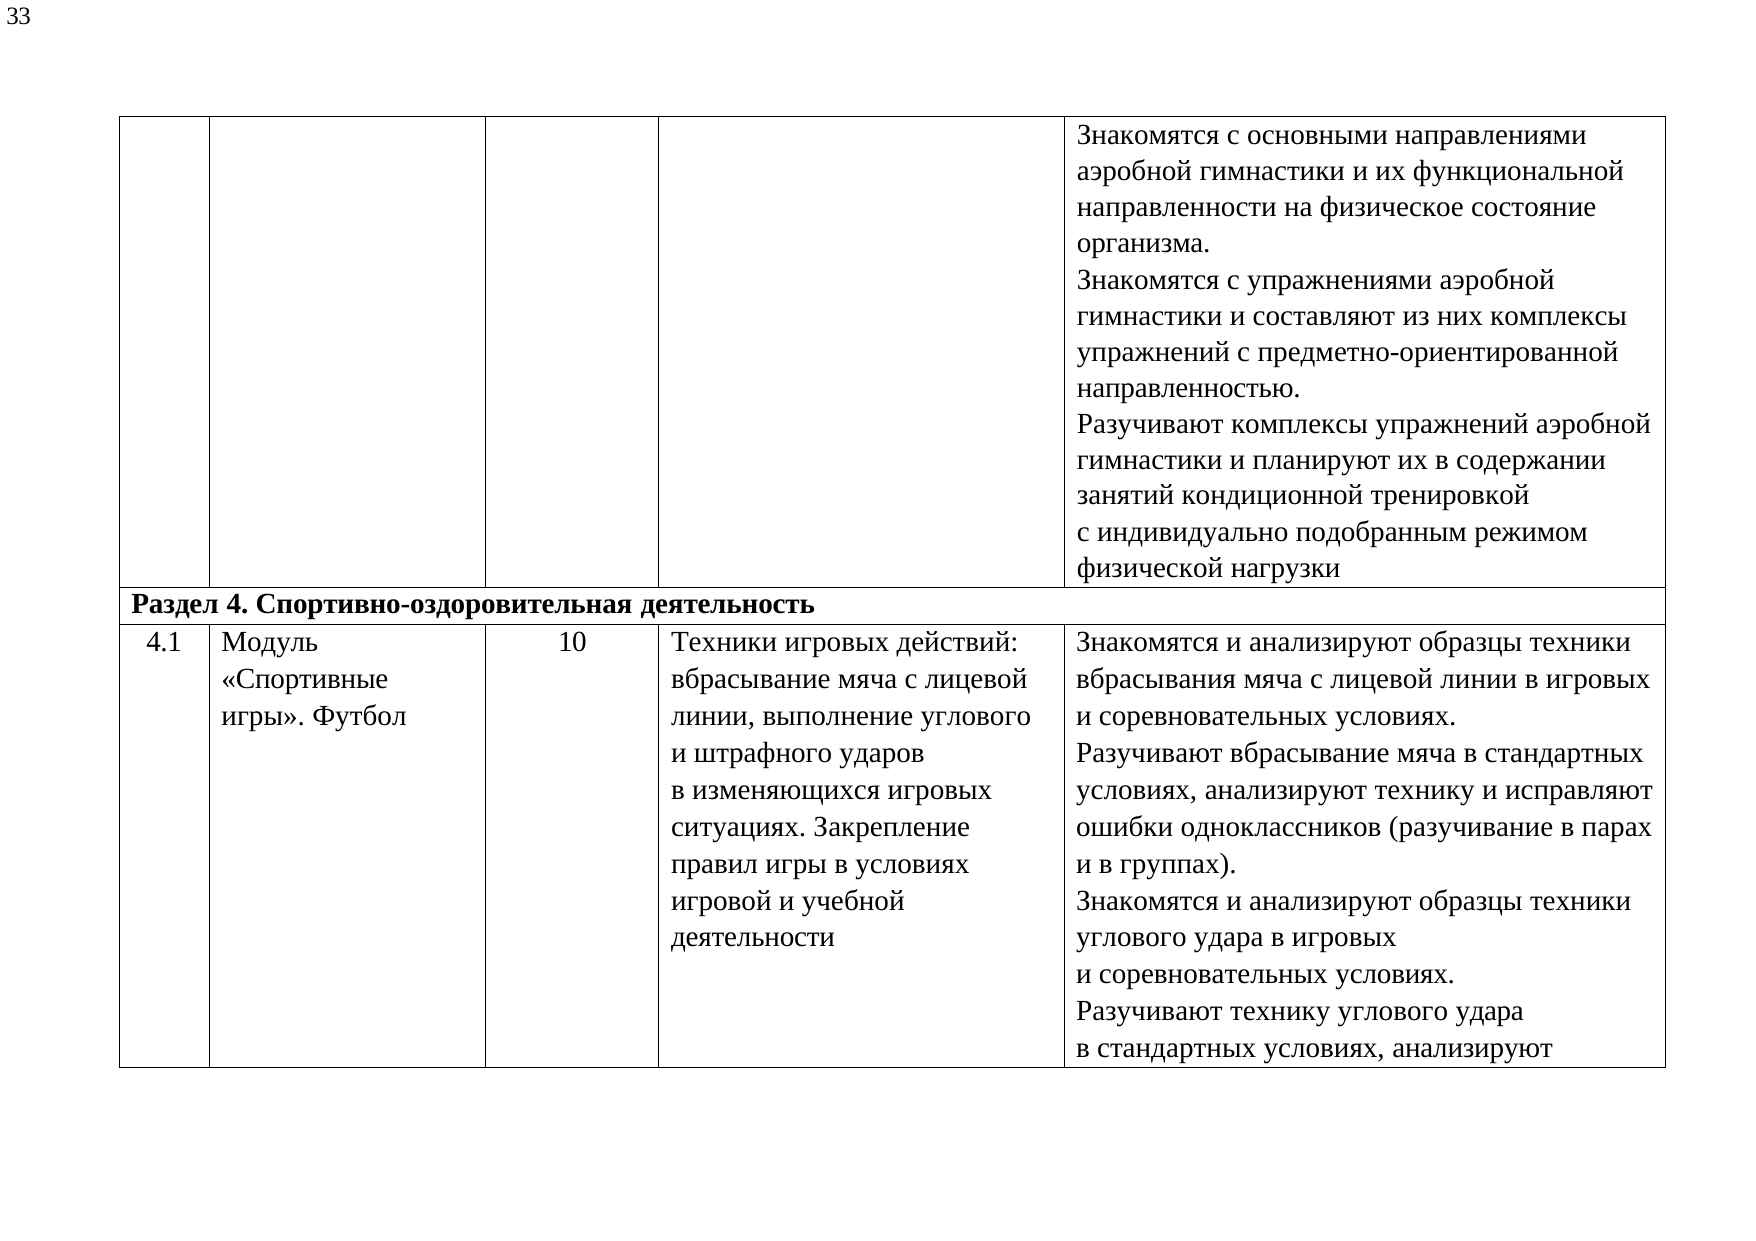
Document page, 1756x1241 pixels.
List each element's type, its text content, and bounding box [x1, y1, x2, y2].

table_header [210, 117, 485, 587]
table_cell Знакомятся и анализируют образцы техники вбрасывания мяча с лицевой линии в игровых и соревновательных условиях. Разучивают вбрасывание мяча в стандартных условиях, анализируют технику и исправляют ошибки одноклассников (разучивание в парах и в группах). Знакомятся и анализируют образцы техники углового удара в игровых и соревновательных условиях. Разучивают технику углового удара в стандартных условиях, анализируют [1065, 625, 1665, 1067]
table_header [486, 117, 658, 587]
table_header [120, 117, 209, 587]
table_header Знакомятся с основными направлениями аэробной гимнастики и их функциональной направленности на физическое состояние организма. Знакомятся с упражнениями аэробной гимнастики и составляют из них комплексы упражнений с предметно-ориентированной направленностью. Разучивают комплексы упражнений аэробной гимнастики и планируют их в содержании занятий кондиционной тренировкой с индивидуально подобранным режимом физической нагрузки [1065, 117, 1665, 587]
table_cell Техники игровых действий: вбрасывание мяча с лицевой линии, выполнение углового и штрафного ударов в изменяющихся игровых ситуациях. Закрепление правил игры в условиях игровой и учебной деятельности [659, 625, 1064, 1067]
table_cell 10 [486, 625, 658, 1067]
table_cell Раздел 4. Спортивно-оздоровительная деятельность [120, 588, 1665, 623]
table_cell Модуль «Спортивные игры». Футбол [210, 625, 485, 1067]
table_header [659, 117, 1064, 587]
table_cell 4.1 [120, 625, 209, 1067]
